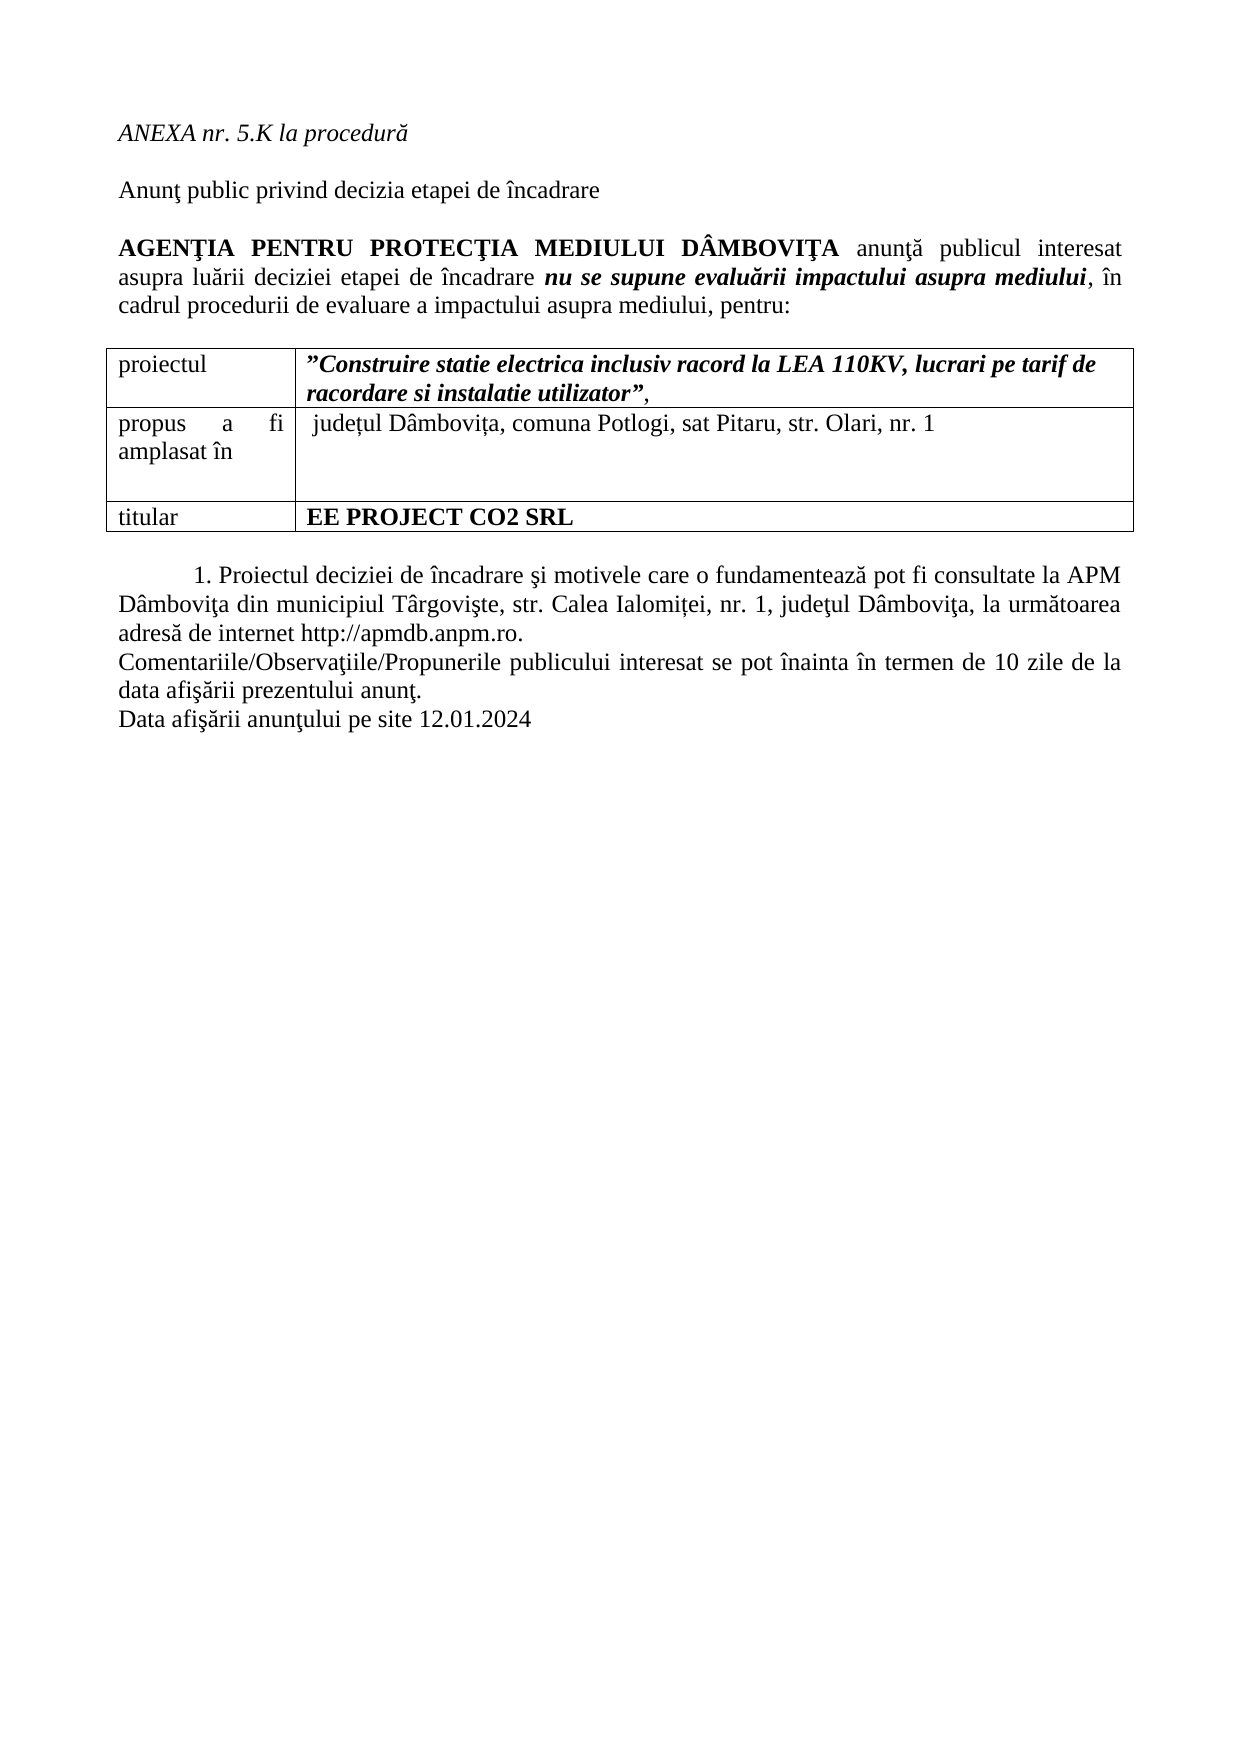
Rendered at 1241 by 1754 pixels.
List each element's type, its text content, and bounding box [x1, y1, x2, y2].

text 1. Proiectul deciziei de încadrare şi motivele care o fundamentează pot fi consultate la APM Dâmboviţa din municipiul Târgovişte, str. Calea Ialomiței, nr. 1, judeţul Dâmboviţa, la următoarea adresă de internet http://apmdb.anpm.ro. [118, 561, 1122, 647]
table_header ”Construire statie electrica inclusiv racord la LEA 110KV, lucrari pe tarif de racordare si instalatie utilizator”, [296, 349, 1133, 407]
text Comentariile/Observaţiile/Propunerile publicului interesat se pot înainta în termen de 10 zile de la data afişării prezentului anunţ. [118, 647, 1122, 704]
table_header proiectul [107, 349, 295, 407]
text ANEXA nr. 5.K la procedură [118, 118, 1122, 147]
text Anunţ public privind decizia etapei de încadrare [118, 176, 1122, 204]
text Data afişării anunţului pe site 12.01.2024 [118, 704, 1122, 733]
text AGENŢIA PENTRU PROTECŢIA MEDIULUI DÂMBOVIŢA anunţă publicul interesat asupra luării deciziei etapei de încadrare nu se supune evaluării impactului asupra mediului, în cadrul procedurii de evaluare a impactului asupra mediului, pentru: [118, 233, 1122, 319]
table_cell propus a fi amplasat în [107, 408, 295, 501]
table_cell titular [107, 502, 295, 531]
table_cell EE PROJECT CO2 SRL [296, 502, 1133, 531]
table_cell județul Dâmbovița, comuna Potlogi, sat Pitaru, str. Olari, nr. 1 [296, 408, 1133, 501]
